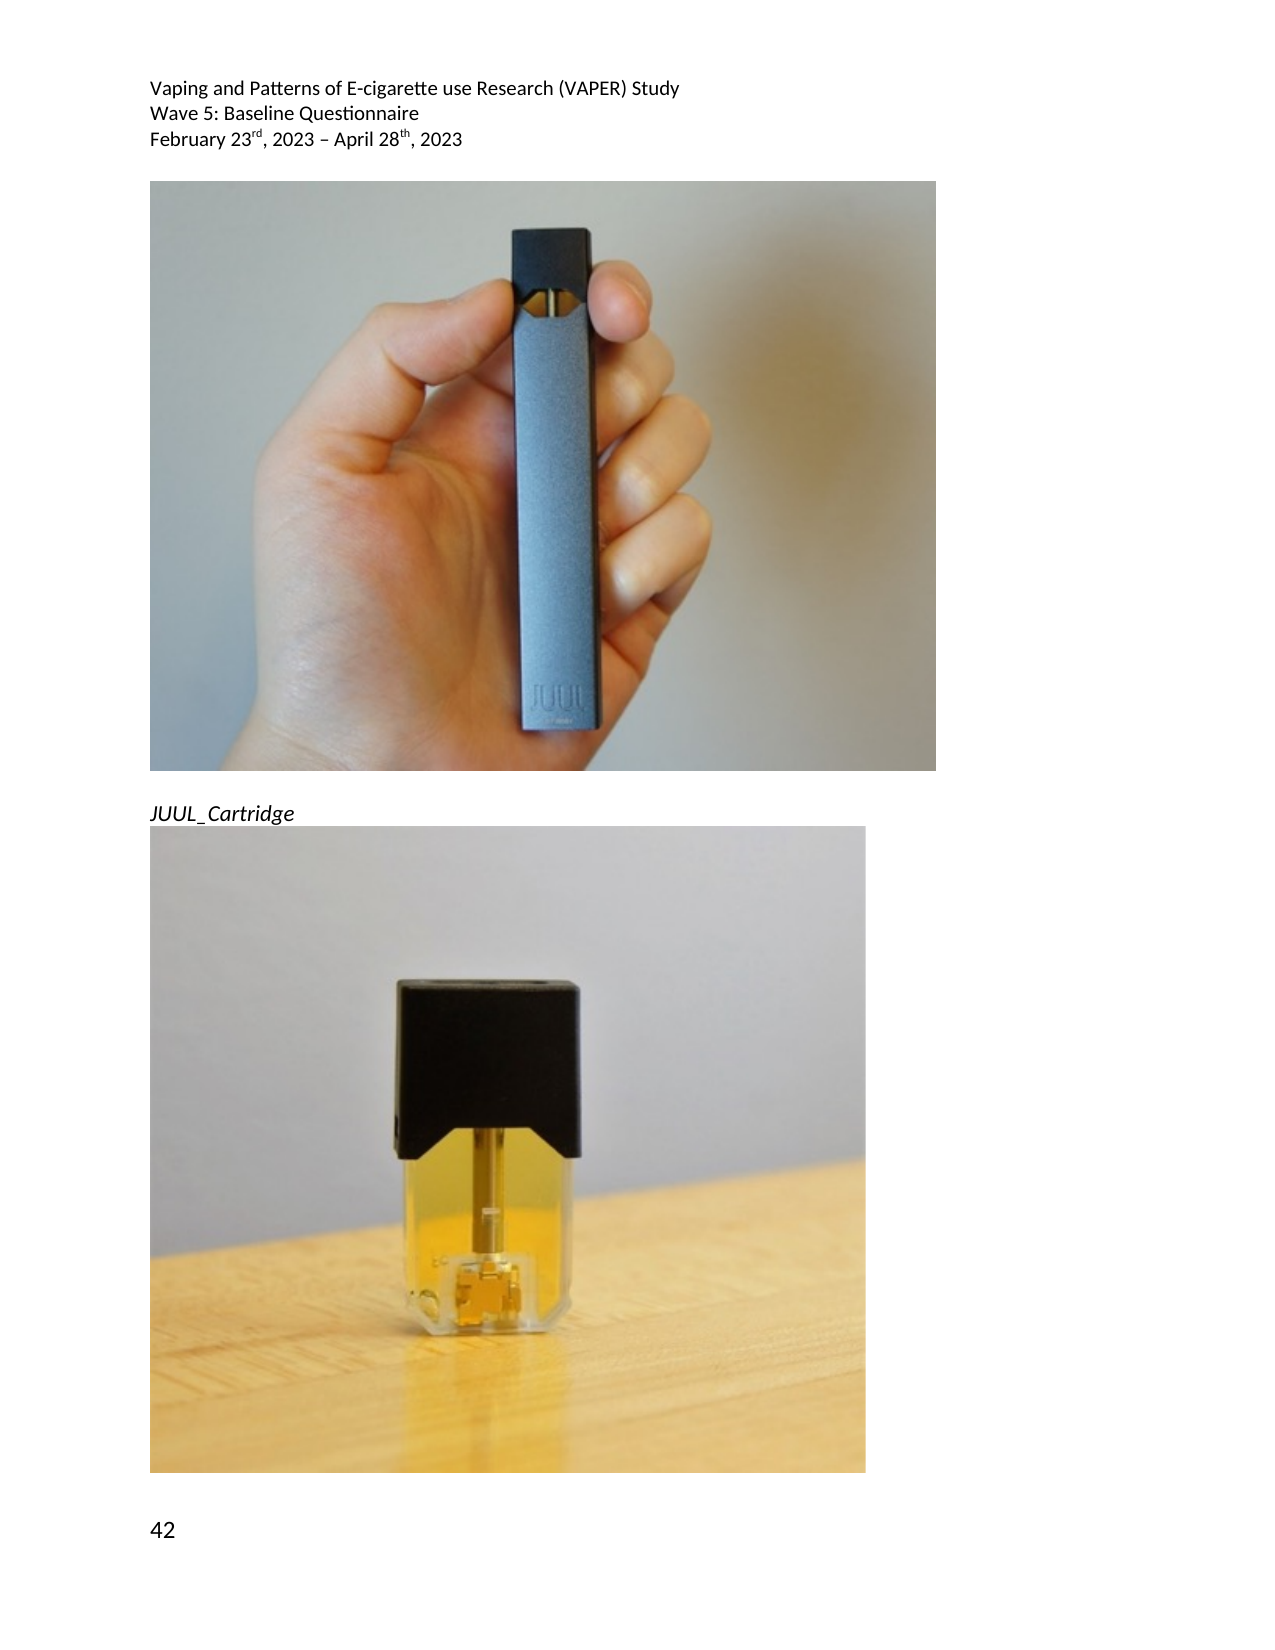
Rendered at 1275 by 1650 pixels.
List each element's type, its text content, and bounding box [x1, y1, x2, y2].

picture [150, 826, 866, 1473]
text JUUL_Cartridge [150, 799, 1125, 827]
picture [150, 181, 936, 771]
